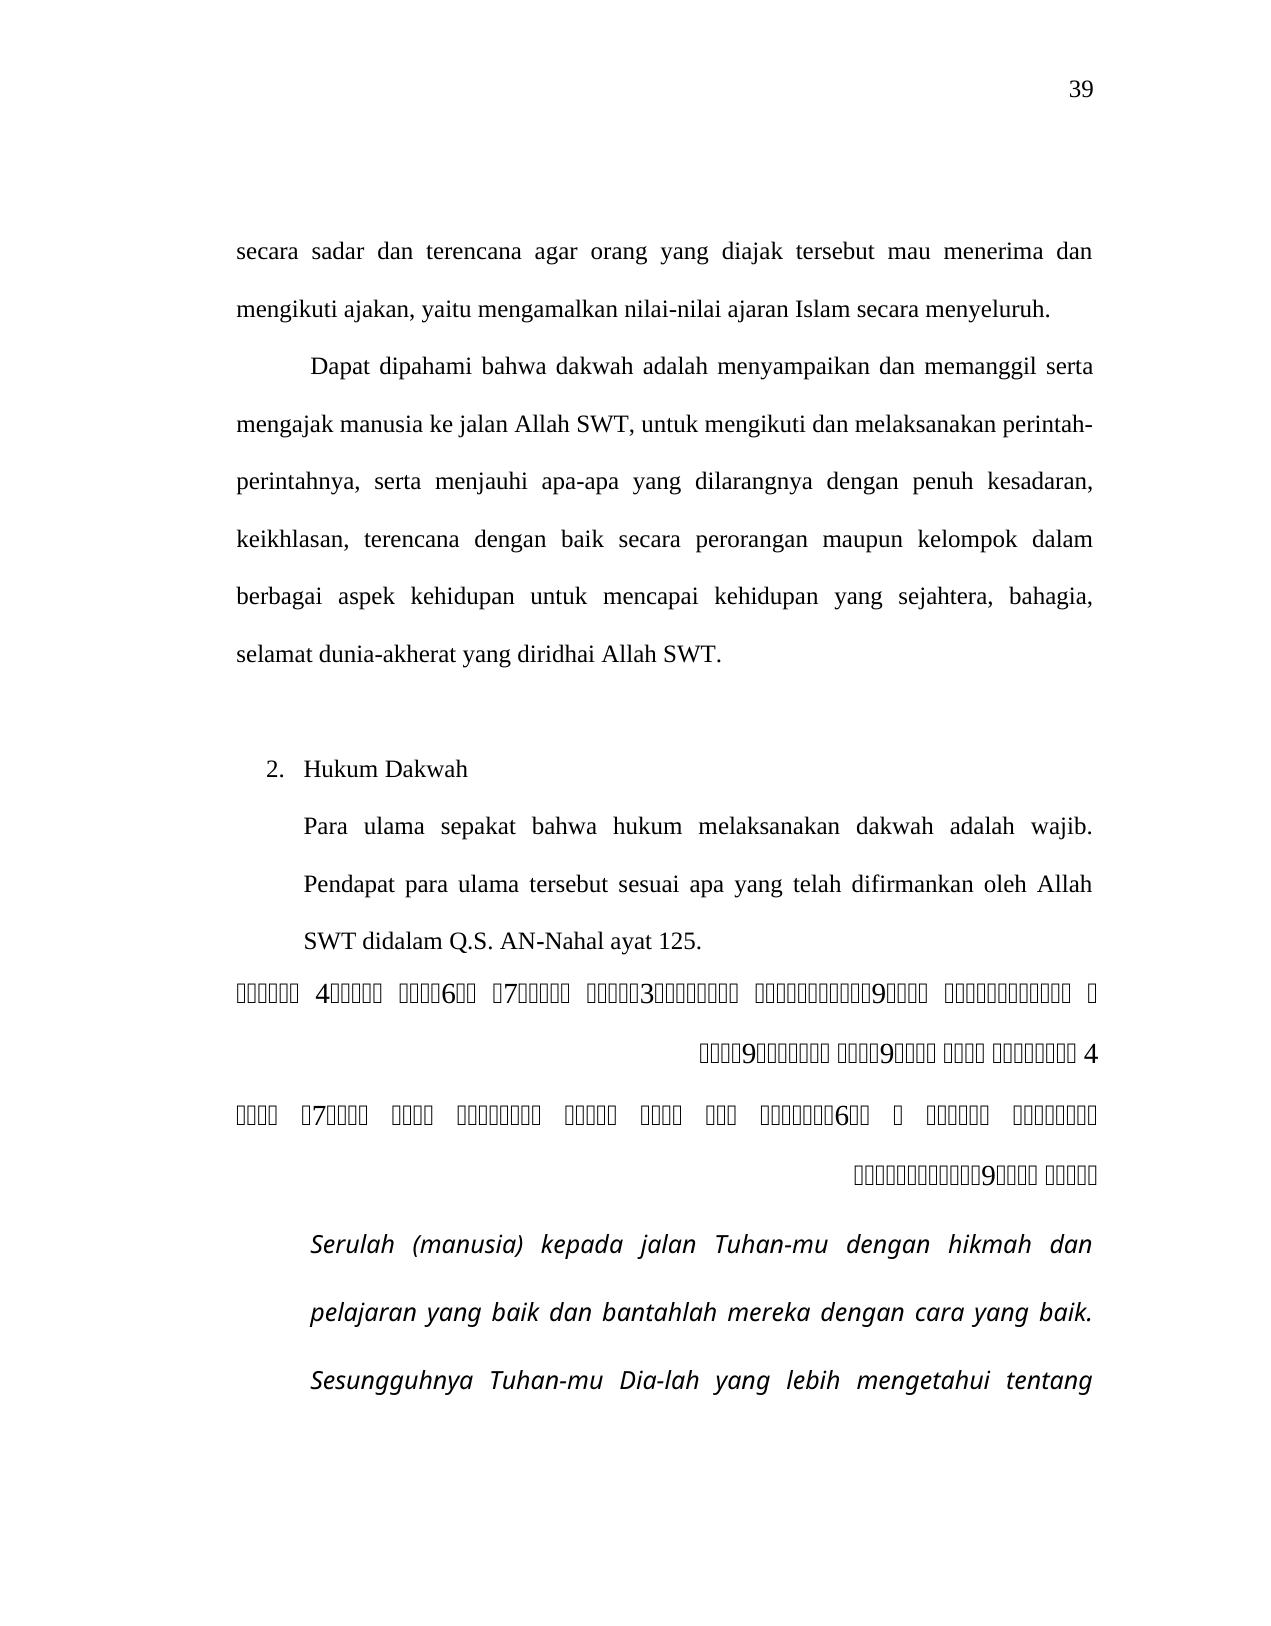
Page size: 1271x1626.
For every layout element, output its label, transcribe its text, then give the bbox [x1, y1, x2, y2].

list Para ulama sepakat bahwa hukum melaksanakan dakwah adalah wajib. Pendapat para ulama tersebut sesuai apa yang telah difirmankan oleh Allah SWT didalam Q.S. AN-Nahal ayat 125. [303, 811, 1094, 955]
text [310, 1226, 1094, 1397]
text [236, 236, 1094, 322]
list Hukum Dakwah [266, 754, 1094, 782]
text Dapat dipahami bahwa dakwah adalah menyampaikan dan memanggil serta mengajak manusia ke jalan Allah SWT, untuk mengikuti dan melaksanakan perintah-perintahnya, serta menjauhi apa-apa yang dilarangnya dengan penuh kesadaran, keikhlasan, terencana dengan baik secara perorangan maupun kelompok dalam berbagai aspek kehidupan untuk mencapai kehidupan yang sejahtera, bahagia, selamat dunia-akherat yang diridhai Allah SWT. [236, 351, 1094, 667]
